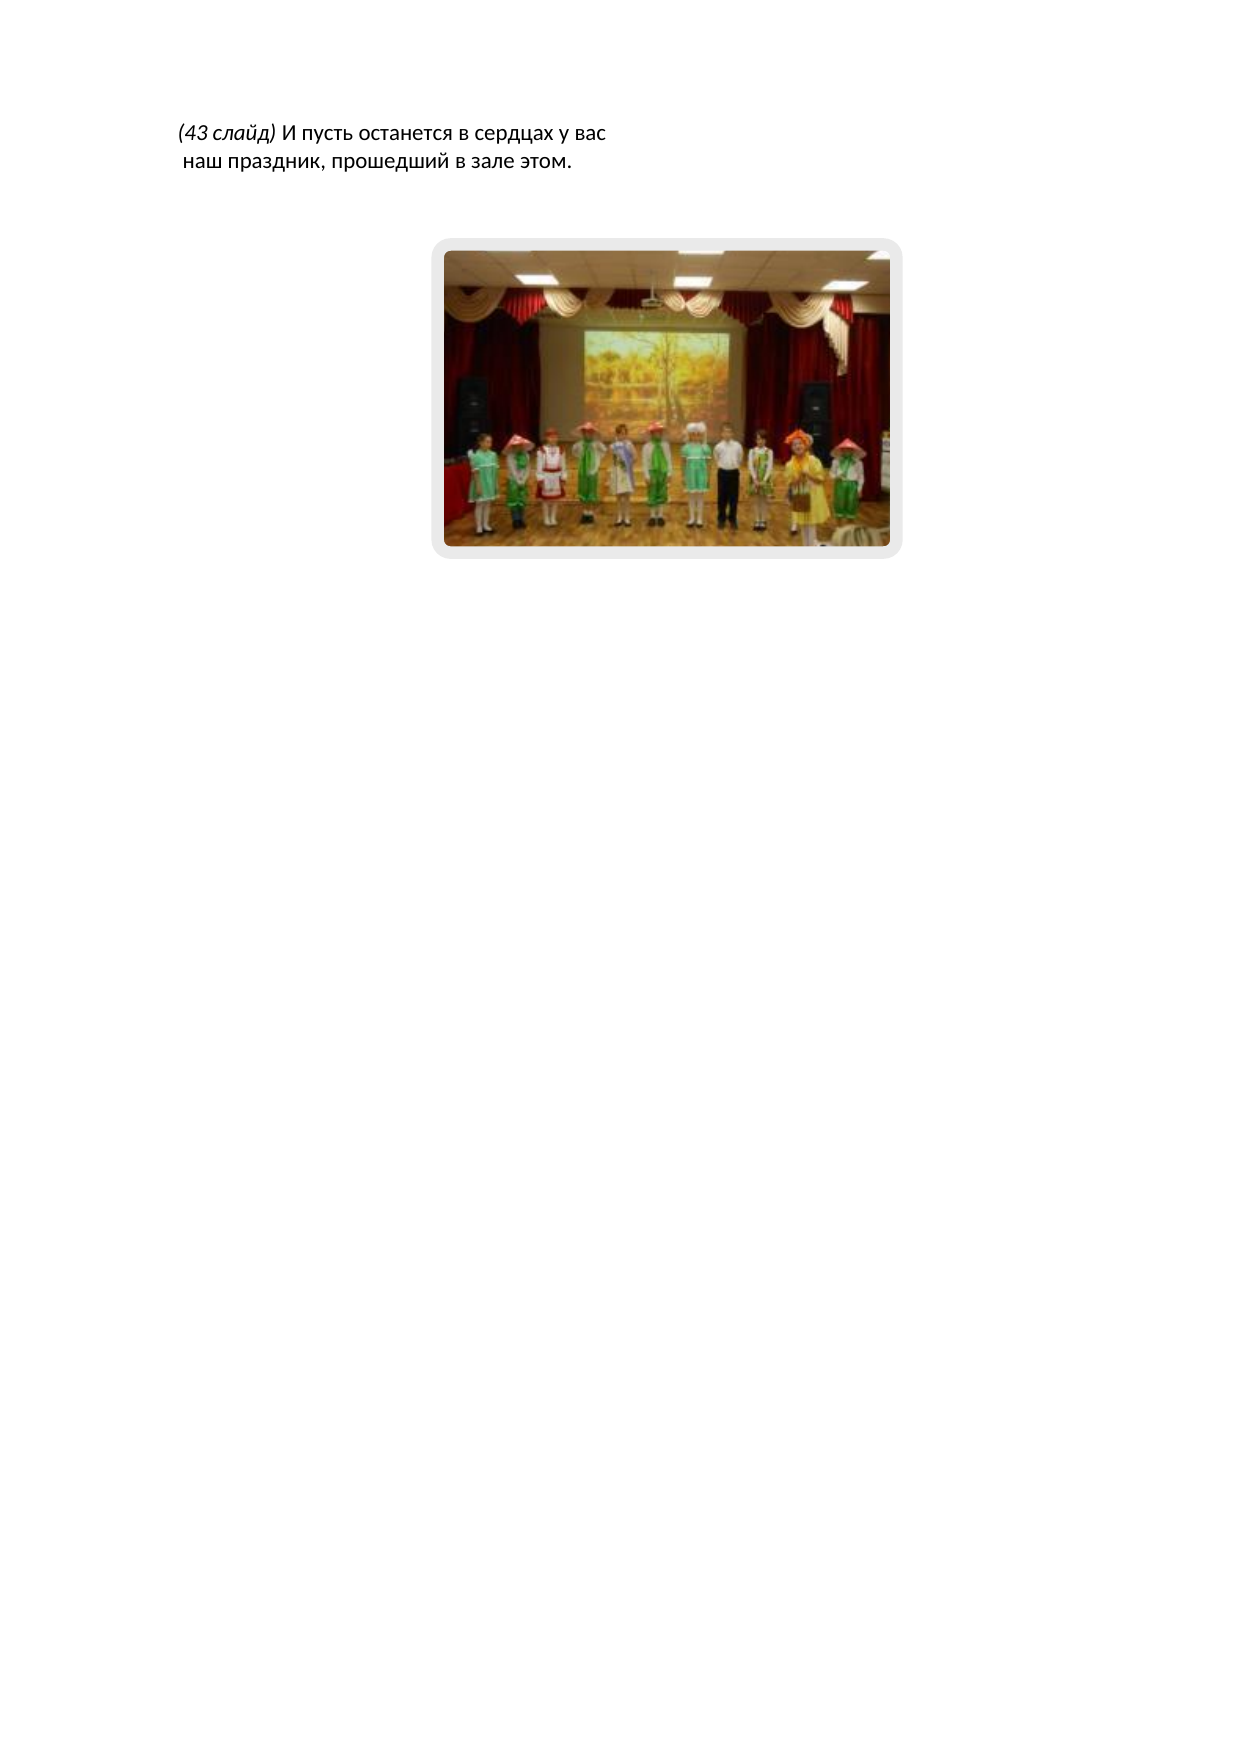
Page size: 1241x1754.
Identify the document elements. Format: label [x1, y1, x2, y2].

text [177, 118, 1152, 174]
picture [444, 251, 890, 546]
